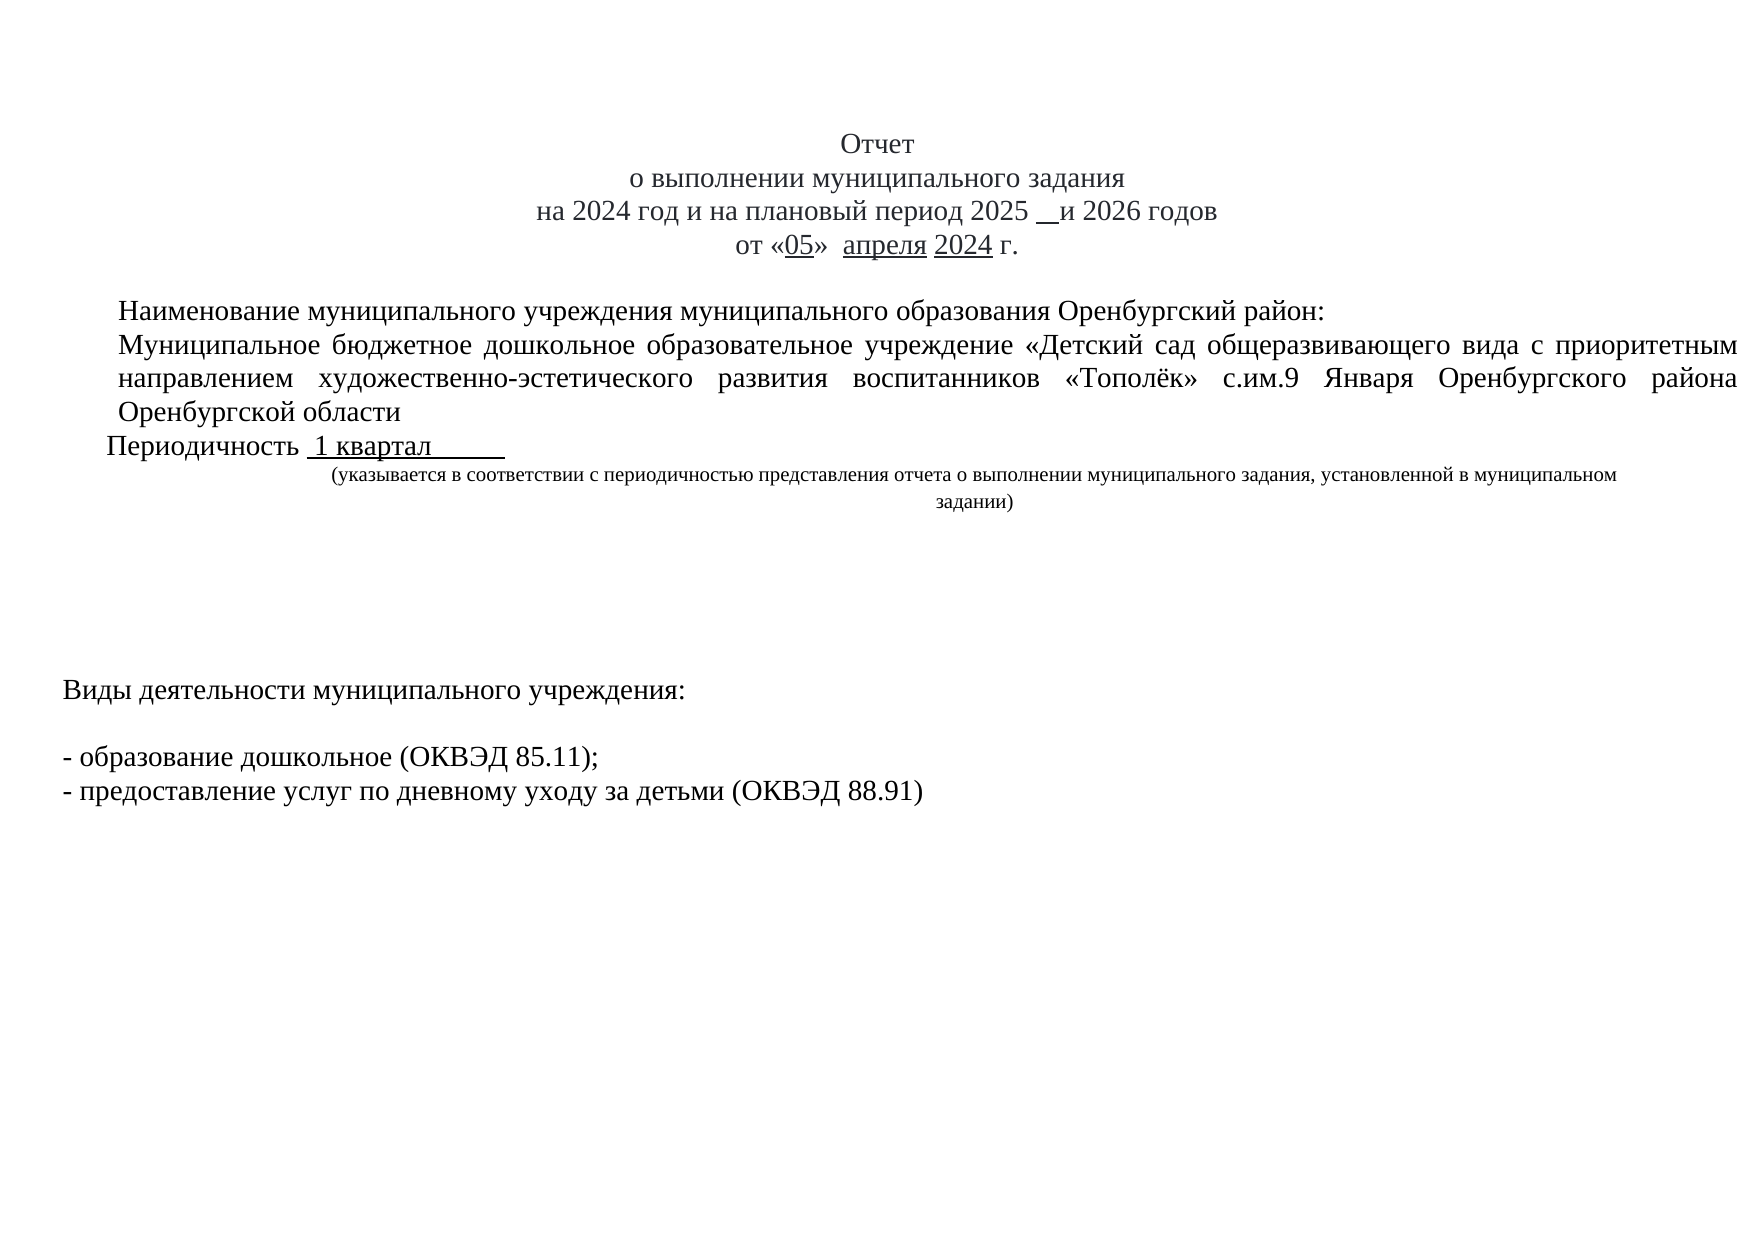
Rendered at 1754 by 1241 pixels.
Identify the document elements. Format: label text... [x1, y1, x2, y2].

text - образование дошкольное (ОКВЭД 85.11); [62, 739, 1739, 773]
text Периодичность 1 квартал [62, 428, 1739, 462]
subtitle Отчет [62, 126, 1692, 160]
subtitle на 2024 год и на плановый период 2025 и 2026 годов от «05» апреля 2024 г. [533, 193, 1220, 260]
text Виды деятельности муниципального учреждения: [62, 672, 1739, 706]
text Наименование муниципального учреждения муниципального образования Оренбургский район: [118, 293, 1739, 327]
text - предоставление услуг по дневному уходу за детьми (ОКВЭД 88.91) [62, 773, 1739, 806]
text (указывается в соответствии с периодичностью представления отчета о выполнении муниципального задания, установленной в муниципальном задании) [331, 462, 1620, 513]
text Муниципальное бюджетное дошкольное образовательное учреждение «Детский сад общеразвивающего вида с приоритетным направлением художественно-эстетического развития воспитанников «Тополёк» с.им.9 Января Оренбургского района Оренбургской области [118, 327, 1739, 427]
text о выполнении муниципального задания [62, 160, 1691, 193]
